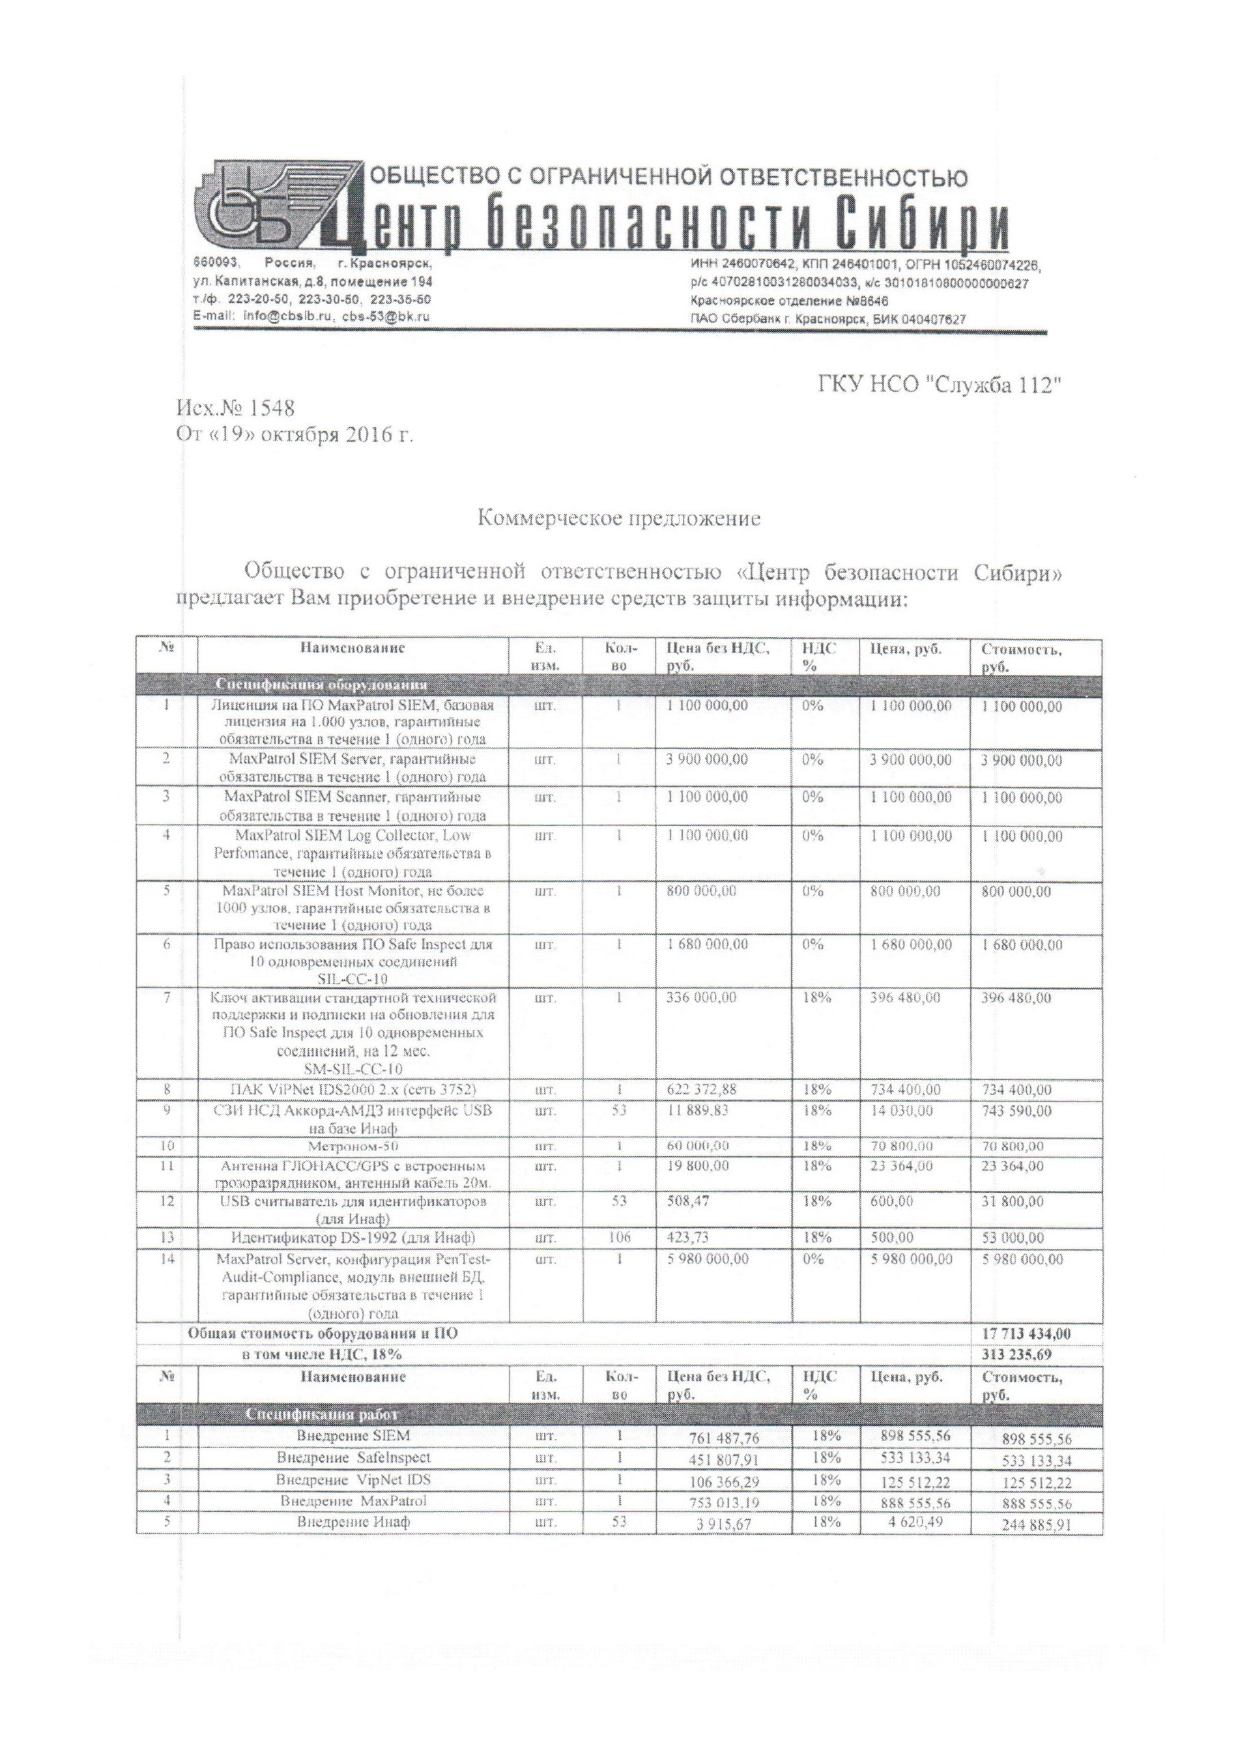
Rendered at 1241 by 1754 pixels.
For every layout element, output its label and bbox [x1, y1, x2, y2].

picture [88, 75, 1165, 1686]
